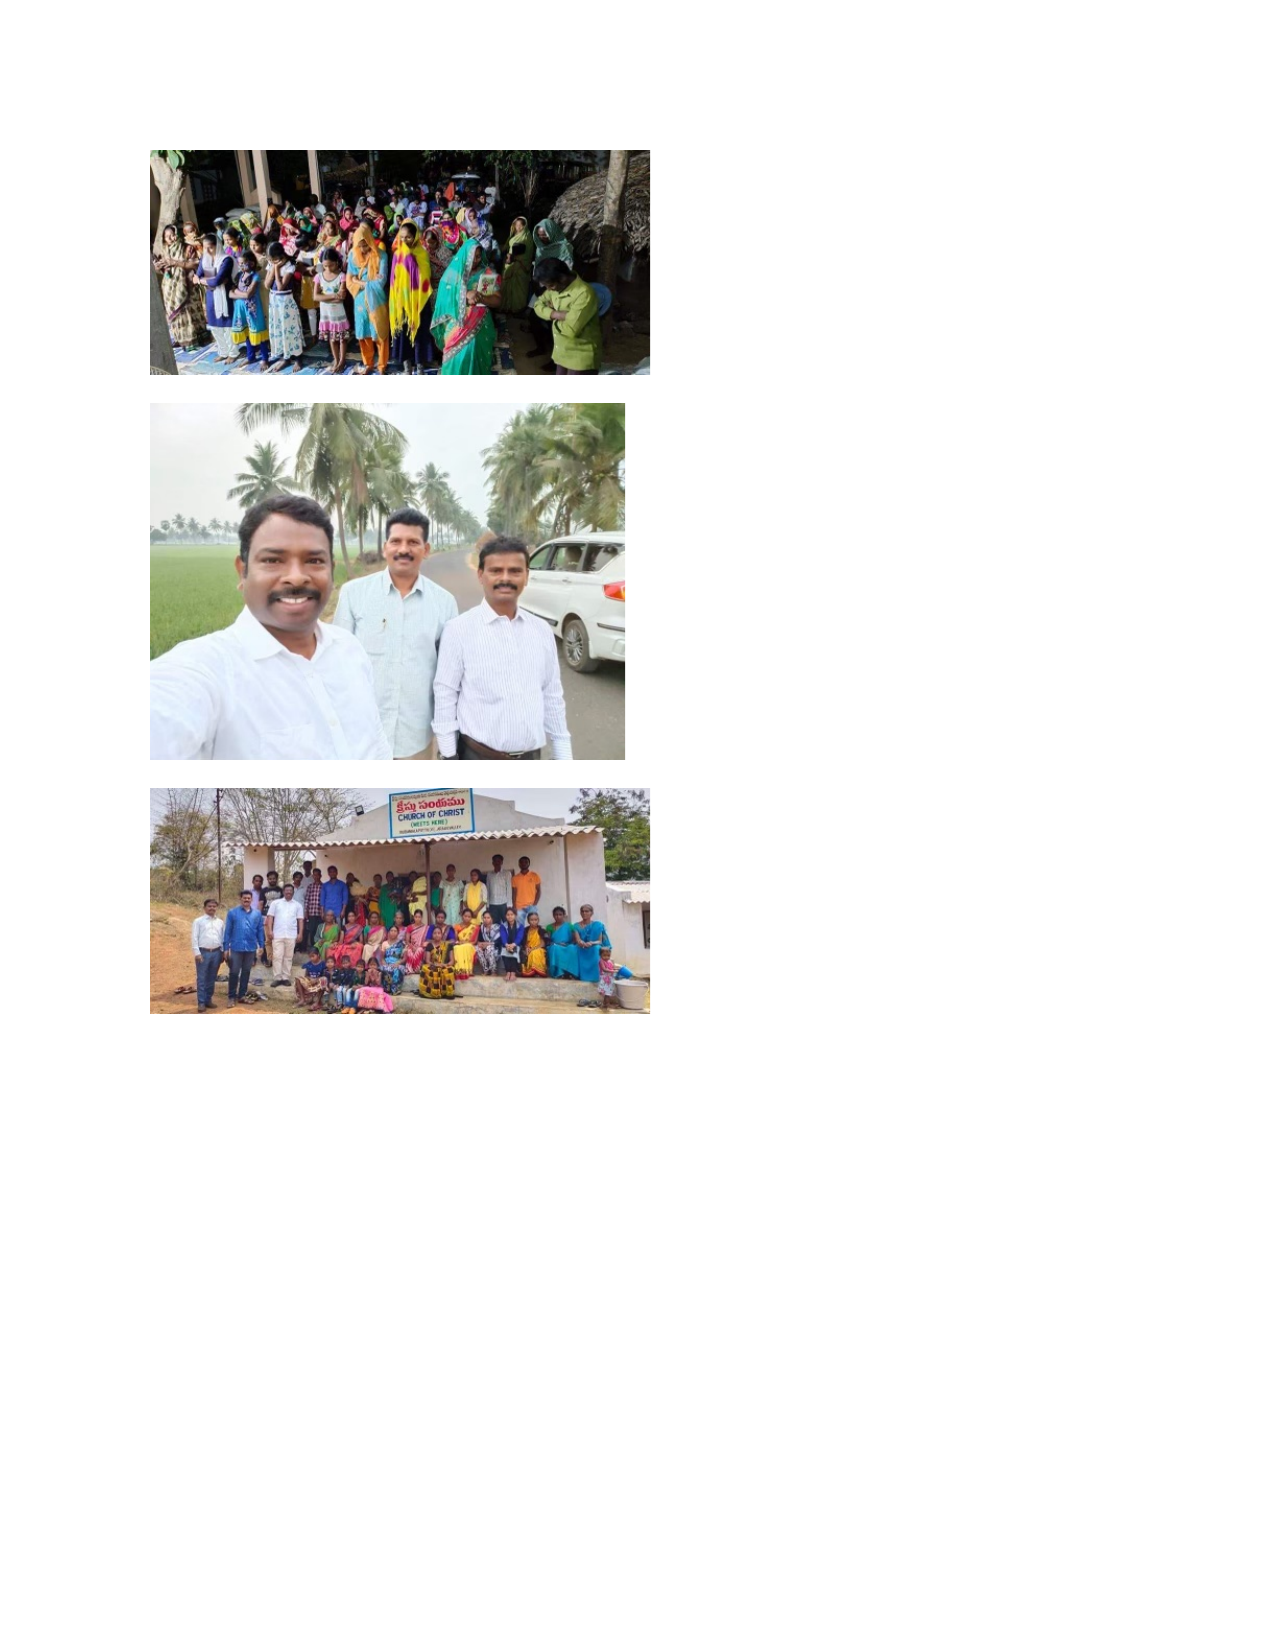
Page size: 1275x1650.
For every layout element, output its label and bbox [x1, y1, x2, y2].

picture [150, 788, 650, 1014]
picture [150, 150, 650, 375]
picture [150, 403, 625, 760]
